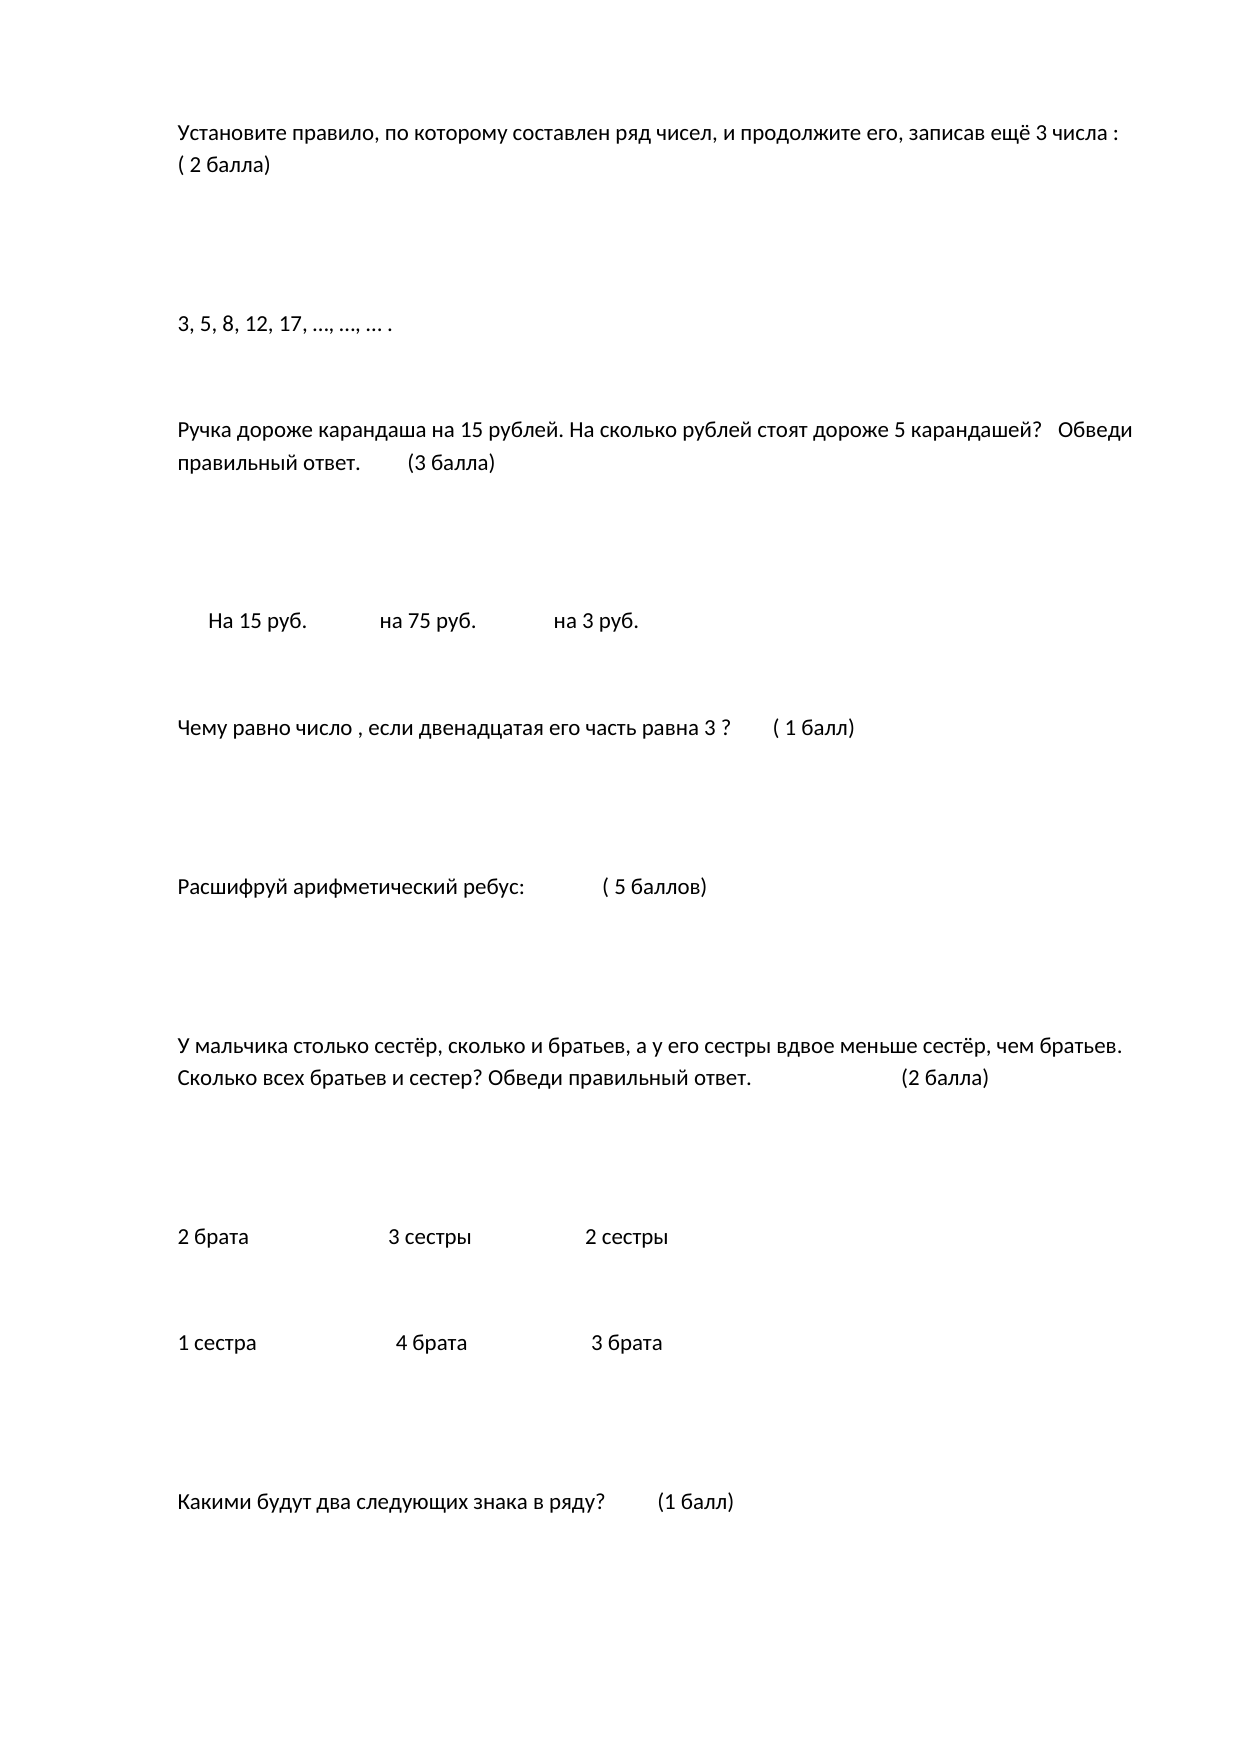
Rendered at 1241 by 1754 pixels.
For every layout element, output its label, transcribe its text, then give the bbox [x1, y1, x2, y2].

text 3, 5, 8, 12, 17, …, …, … . [177, 309, 1152, 337]
text На 15 руб. на 75 руб. на 3 руб. [177, 607, 1152, 635]
text 1 сестра 4 брата 3 брата [177, 1328, 1152, 1356]
text Какими будут два следующих знака в ряду? (1 балл) [177, 1487, 1152, 1515]
text 2 брата 3 сестры 2 сестры [177, 1222, 1152, 1250]
text Установите правило, по которому составлен ряд чисел, и продолжите его, записав ещё 3 числа : ( 2 балла) [177, 118, 1152, 178]
text У мальчика столько сестёр, сколько и братьев, а у его сестры вдвое меньше сестёр, чем братьев. Сколько всех братьев и сестер? Обведи правильный ответ. (2 балла) [177, 1031, 1152, 1091]
text Ручка дороже карандаша на 15 рублей. На сколько рублей стоят дороже 5 карандашей? Обведи правильный ответ. (3 балла) [177, 415, 1152, 476]
text Чему равно число , если двенадцатая его часть равна 3 ? ( 1 балл) [177, 713, 1152, 741]
text Расшифруй арифметический ребус: ( 5 баллов) [177, 872, 1152, 900]
